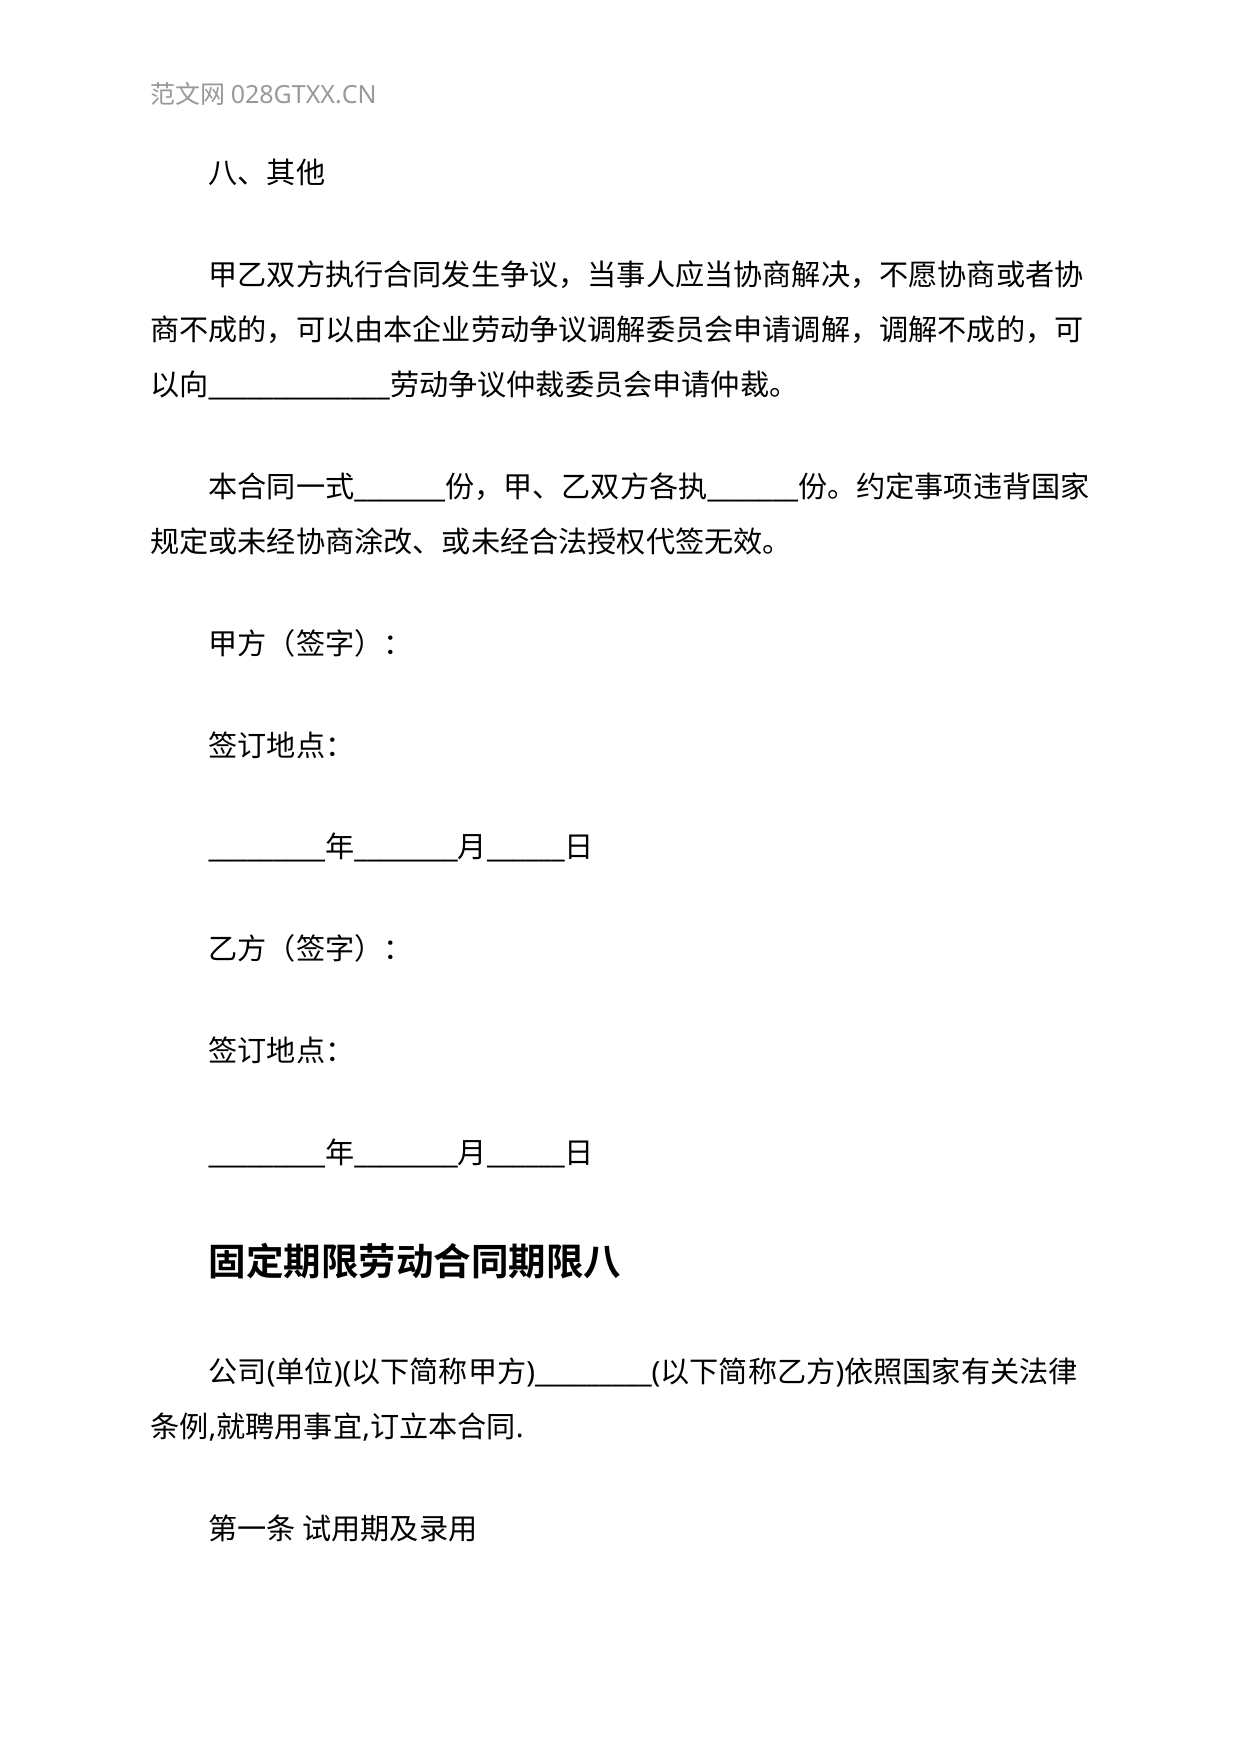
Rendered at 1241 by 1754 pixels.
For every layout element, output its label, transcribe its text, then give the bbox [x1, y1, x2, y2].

text 甲乙双方执行合同发生争议，当事人应当协商解决，不愿协商或者协商不成的，可以由本企业劳动争议调解委员会申请调解，调解不成的，可以向______________劳动争议仲裁委员会申请仲裁。 [150, 252, 1090, 404]
text 八、其他 [150, 150, 1090, 192]
text _________年________月______日 [150, 1129, 1090, 1172]
text 本合同一式_______份，甲、乙双方各执_______份。约定事项违背国家规定或未经协商涂改、或未经合法授权代签无效。 [150, 463, 1090, 561]
text 第一条 试用期及录用 [150, 1506, 1090, 1548]
text _________年________月______日 [150, 824, 1090, 866]
text 签订地点： [150, 722, 1090, 764]
text 乙方（签字）： [150, 926, 1090, 968]
text 签订地点： [150, 1028, 1090, 1070]
text 公司(单位)(以下简称甲方)_________(以下简称乙方)依照国家有关法律条例,就聘用事宜,订立本合同. [150, 1349, 1090, 1446]
text 固定期限劳动合同期限八 [150, 1231, 1090, 1286]
text 甲方（签字）： [150, 620, 1090, 663]
